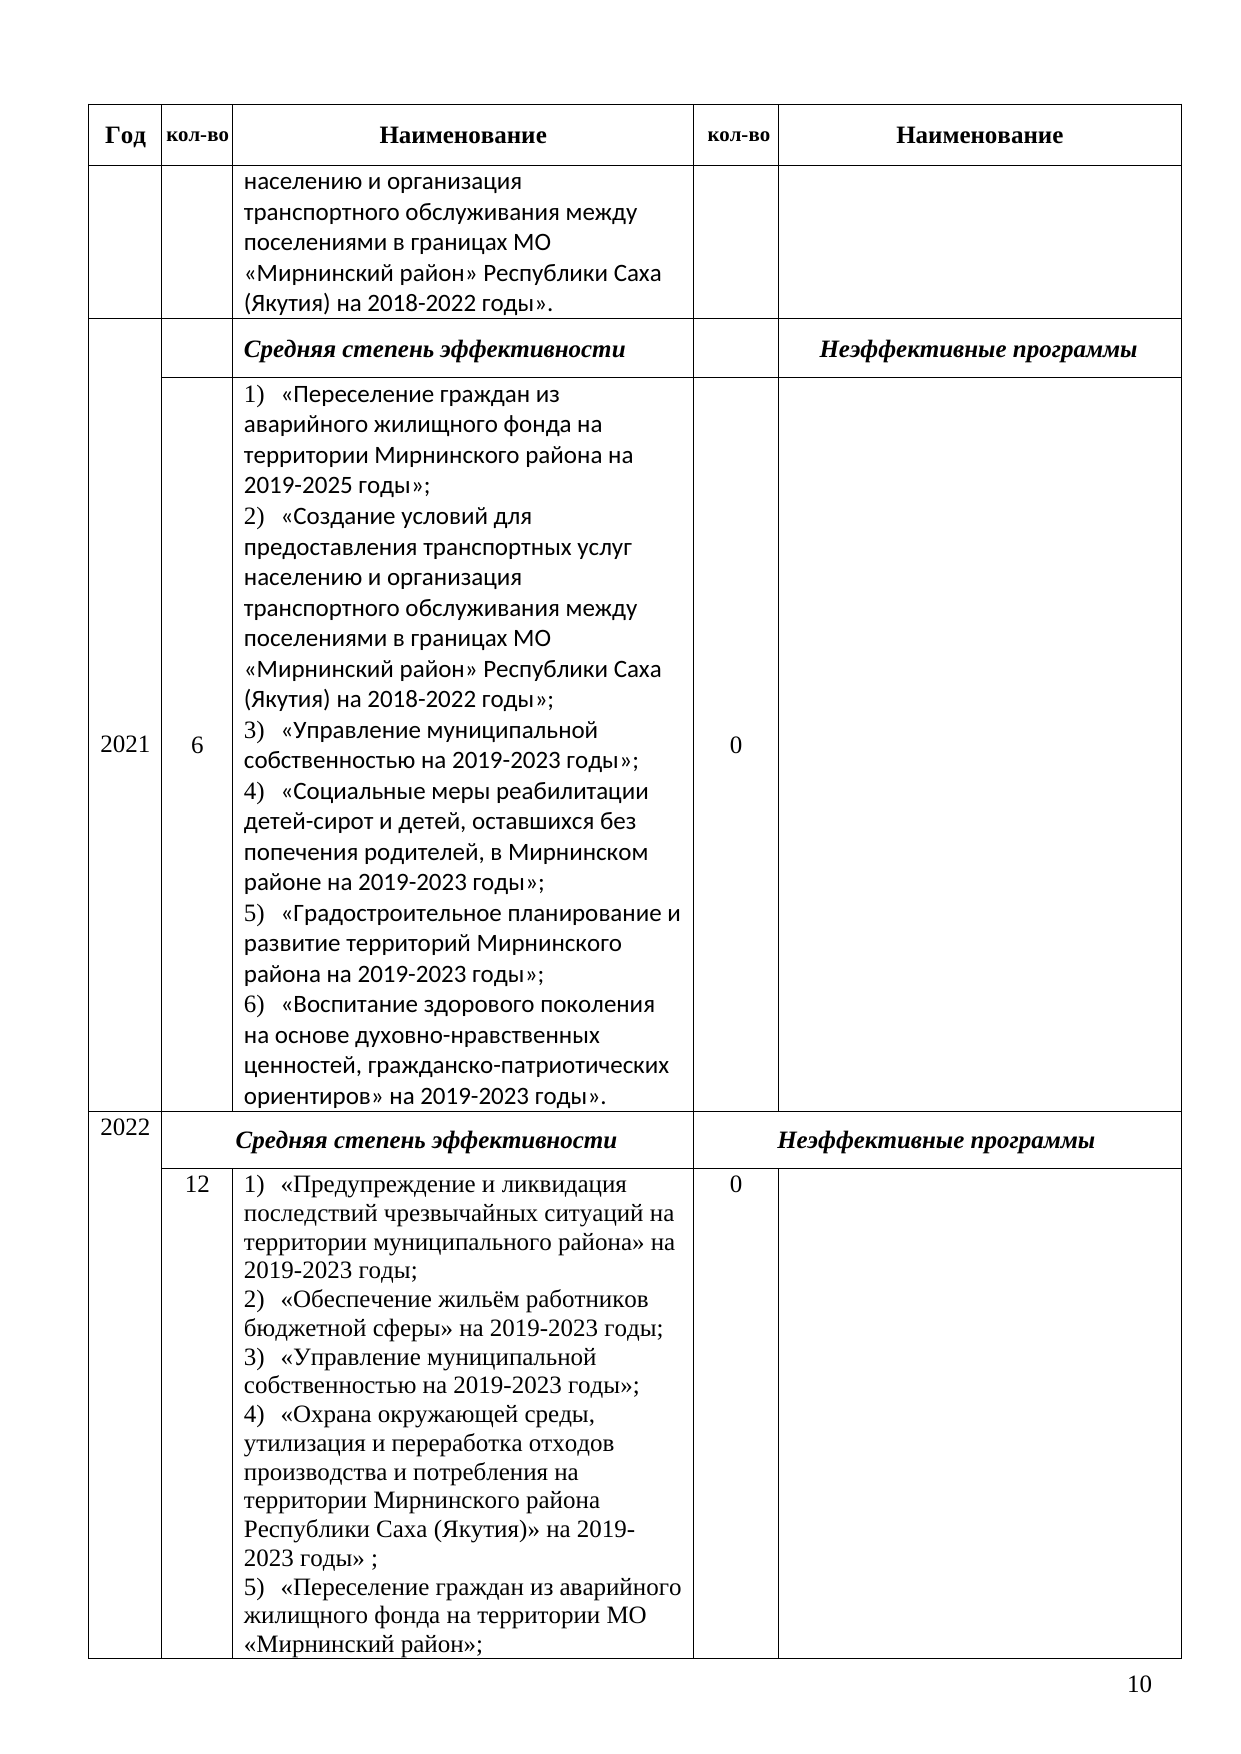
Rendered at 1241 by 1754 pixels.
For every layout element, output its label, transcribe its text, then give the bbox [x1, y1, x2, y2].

table_cell Средняя степень эффективности [162, 1112, 693, 1168]
table_cell 4 [162, 166, 232, 318]
table_cell 12 [162, 1169, 232, 1658]
table_cell Неэффективные программы [779, 319, 1181, 377]
table_header кол-во [694, 105, 778, 164]
table_header Наименование [233, 105, 693, 164]
table_cell 2022 [89, 1112, 161, 1658]
table_cell [162, 319, 232, 377]
table_cell 0 [694, 378, 778, 1111]
table_cell 2021 [89, 319, 161, 1111]
table_header Наименование [779, 105, 1181, 164]
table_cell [233, 166, 693, 318]
table_cell Неэффективные программы [694, 1112, 1181, 1168]
table_cell [779, 378, 1181, 1111]
table_cell 6 [162, 378, 232, 1111]
table_cell [779, 166, 1181, 318]
table_cell Средняя степень эффективности [233, 319, 693, 377]
table_cell [779, 1169, 1181, 1658]
table_cell 0 [694, 1169, 778, 1658]
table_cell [233, 1169, 693, 1658]
table_header кол-во [162, 105, 232, 164]
table_cell «Переселение граждан из аварийного жилищного фонда на территории Мирнинского района на 2019-2025 годы»; «Создание условий для предоставления транспортных услуг населению и организация транспортного обслуживания между поселениями в границах МО «Мирнинский район» Республики Саха (Якутия) на 2018-2022 годы»; «Управление муниципальной собственностью на 2019-2023 годы»; «Социальные меры реабилитации детей-сирот и детей, оставшихся без попечения родителей, в Мирнинском районе на 2019-2023 годы»; «Градостроительное планирование и развитие территорий Мирнинского района на 2019-2023 годы»; «Воспитание здорового поколения на основе духовно-нравственных ценностей, гражданско-патриотических ориентиров» на 2019-2023 годы». [233, 378, 693, 1111]
table_cell 0 [694, 166, 778, 318]
table_cell [694, 319, 778, 377]
table_header Год [89, 105, 161, 164]
